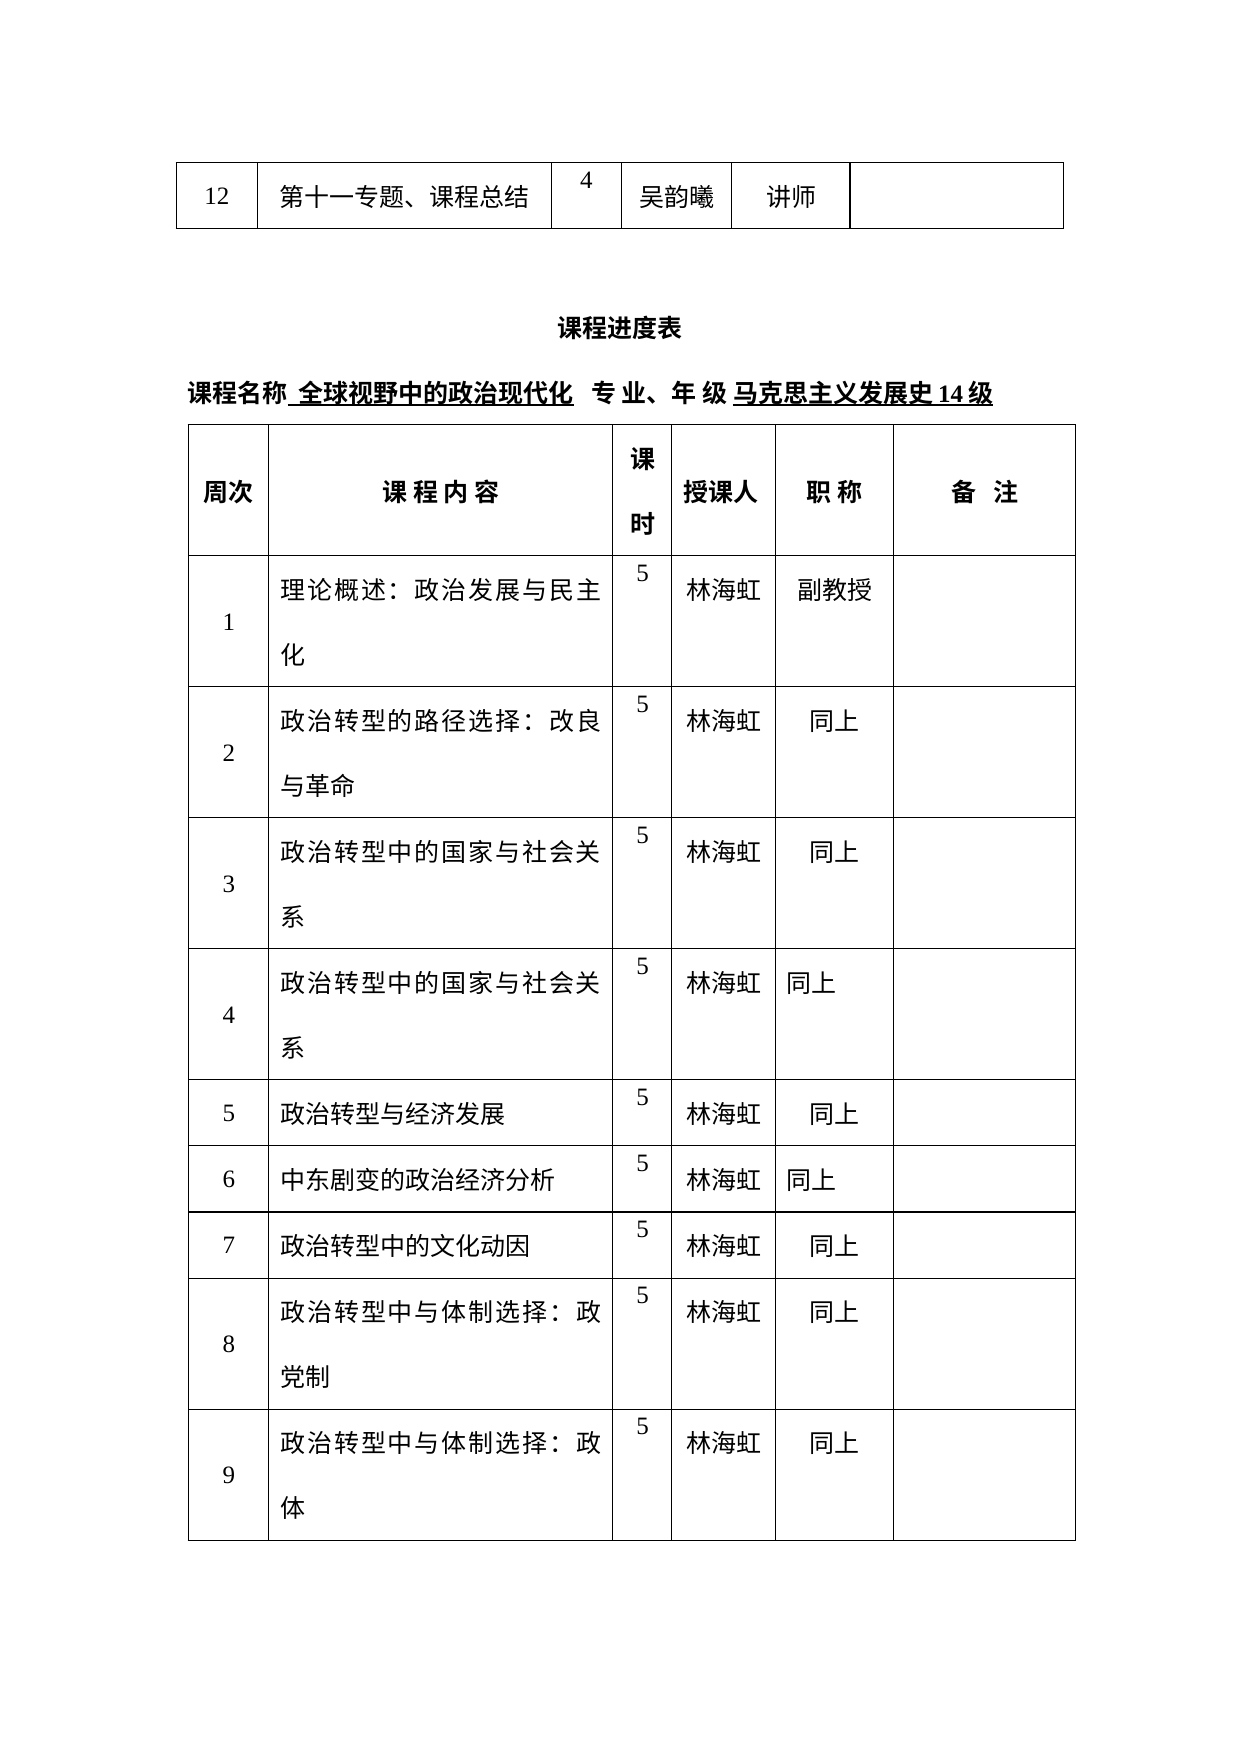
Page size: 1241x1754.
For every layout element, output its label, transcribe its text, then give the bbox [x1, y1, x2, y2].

table_cell 5 [613, 1410, 671, 1539]
table_cell [851, 163, 1063, 228]
text 课程进度表 [187, 294, 1053, 359]
table_cell 5 [613, 1213, 671, 1277]
table_cell 政治转型中的国家与社会关系 [269, 818, 612, 948]
table_cell 政治转型与经济发展 [269, 1080, 612, 1145]
table_header 课时 [613, 425, 671, 555]
table_cell 林海虹 [672, 1279, 775, 1408]
table_header 备 注 [894, 425, 1075, 555]
table_cell 政治转型中的文化动因 [269, 1213, 612, 1277]
table_cell 同上 [776, 1213, 893, 1277]
table_cell 同上 [776, 1080, 893, 1145]
table_cell [894, 687, 1075, 817]
table_cell 政治转型中的国家与社会关系 [269, 949, 612, 1079]
table_cell 林海虹 [672, 687, 775, 817]
table_cell 2 [189, 687, 268, 817]
table_cell [894, 1279, 1075, 1408]
table_cell 同上 [776, 1146, 893, 1211]
table_cell [894, 949, 1075, 1079]
table_cell 讲师 [732, 163, 849, 228]
table_cell 8 [189, 1279, 268, 1408]
table_cell 同上 [776, 949, 893, 1079]
table_header 授课人 [672, 425, 775, 555]
table_cell 理论概述：政治发展与民主化 [269, 556, 612, 686]
table_cell 中东剧变的政治经济分析 [269, 1146, 612, 1211]
table_cell 5 [613, 556, 671, 686]
table_cell [894, 1213, 1075, 1277]
table_cell 林海虹 [672, 556, 775, 686]
table_cell 同上 [776, 818, 893, 948]
table_cell 4 [552, 163, 621, 228]
table_cell 第十一专题、课程总结 [258, 163, 551, 228]
table_cell 同上 [776, 1410, 893, 1539]
table_cell 5 [613, 818, 671, 948]
table_cell 林海虹 [672, 1410, 775, 1539]
table_cell 4 [189, 949, 268, 1079]
table_cell [894, 818, 1075, 948]
table_cell 林海虹 [672, 818, 775, 948]
table_cell [894, 1146, 1075, 1211]
table_cell 5 [613, 949, 671, 1079]
table_cell 同上 [776, 1279, 893, 1408]
table_cell 5 [613, 1080, 671, 1145]
table_cell 政治转型中与体制选择：政体 [269, 1410, 612, 1539]
table_cell 1 [189, 556, 268, 686]
table_cell 副教授 [776, 556, 893, 686]
table_cell 林海虹 [672, 1146, 775, 1211]
table_cell 9 [189, 1410, 268, 1539]
table_cell 7 [189, 1213, 268, 1277]
table_header 课 程 内 容 [269, 425, 612, 555]
table_cell 政治转型的路径选择：改良与革命 [269, 687, 612, 817]
table_cell 5 [613, 1279, 671, 1408]
table_cell 吴韵曦 [622, 163, 731, 228]
table_cell 林海虹 [672, 1080, 775, 1145]
table_cell [894, 1410, 1075, 1539]
table_cell [894, 556, 1075, 686]
text 课程名称 全球视野中的政治现代化 专 业、年 级 马克思主义发展史14级 [187, 359, 1053, 424]
table_cell 5 [613, 1146, 671, 1211]
table_cell [894, 1080, 1075, 1145]
table_header 周次 [189, 425, 268, 555]
table_cell 5 [189, 1080, 268, 1145]
table_cell 5 [613, 687, 671, 817]
table_cell 12 [177, 163, 257, 228]
table_cell 林海虹 [672, 1213, 775, 1277]
table_header 职 称 [776, 425, 893, 555]
table_cell 政治转型中与体制选择：政党制 [269, 1279, 612, 1408]
table_cell 林海虹 [672, 949, 775, 1079]
table_cell 3 [189, 818, 268, 948]
table_cell 同上 [776, 687, 893, 817]
table_cell 6 [189, 1146, 268, 1211]
